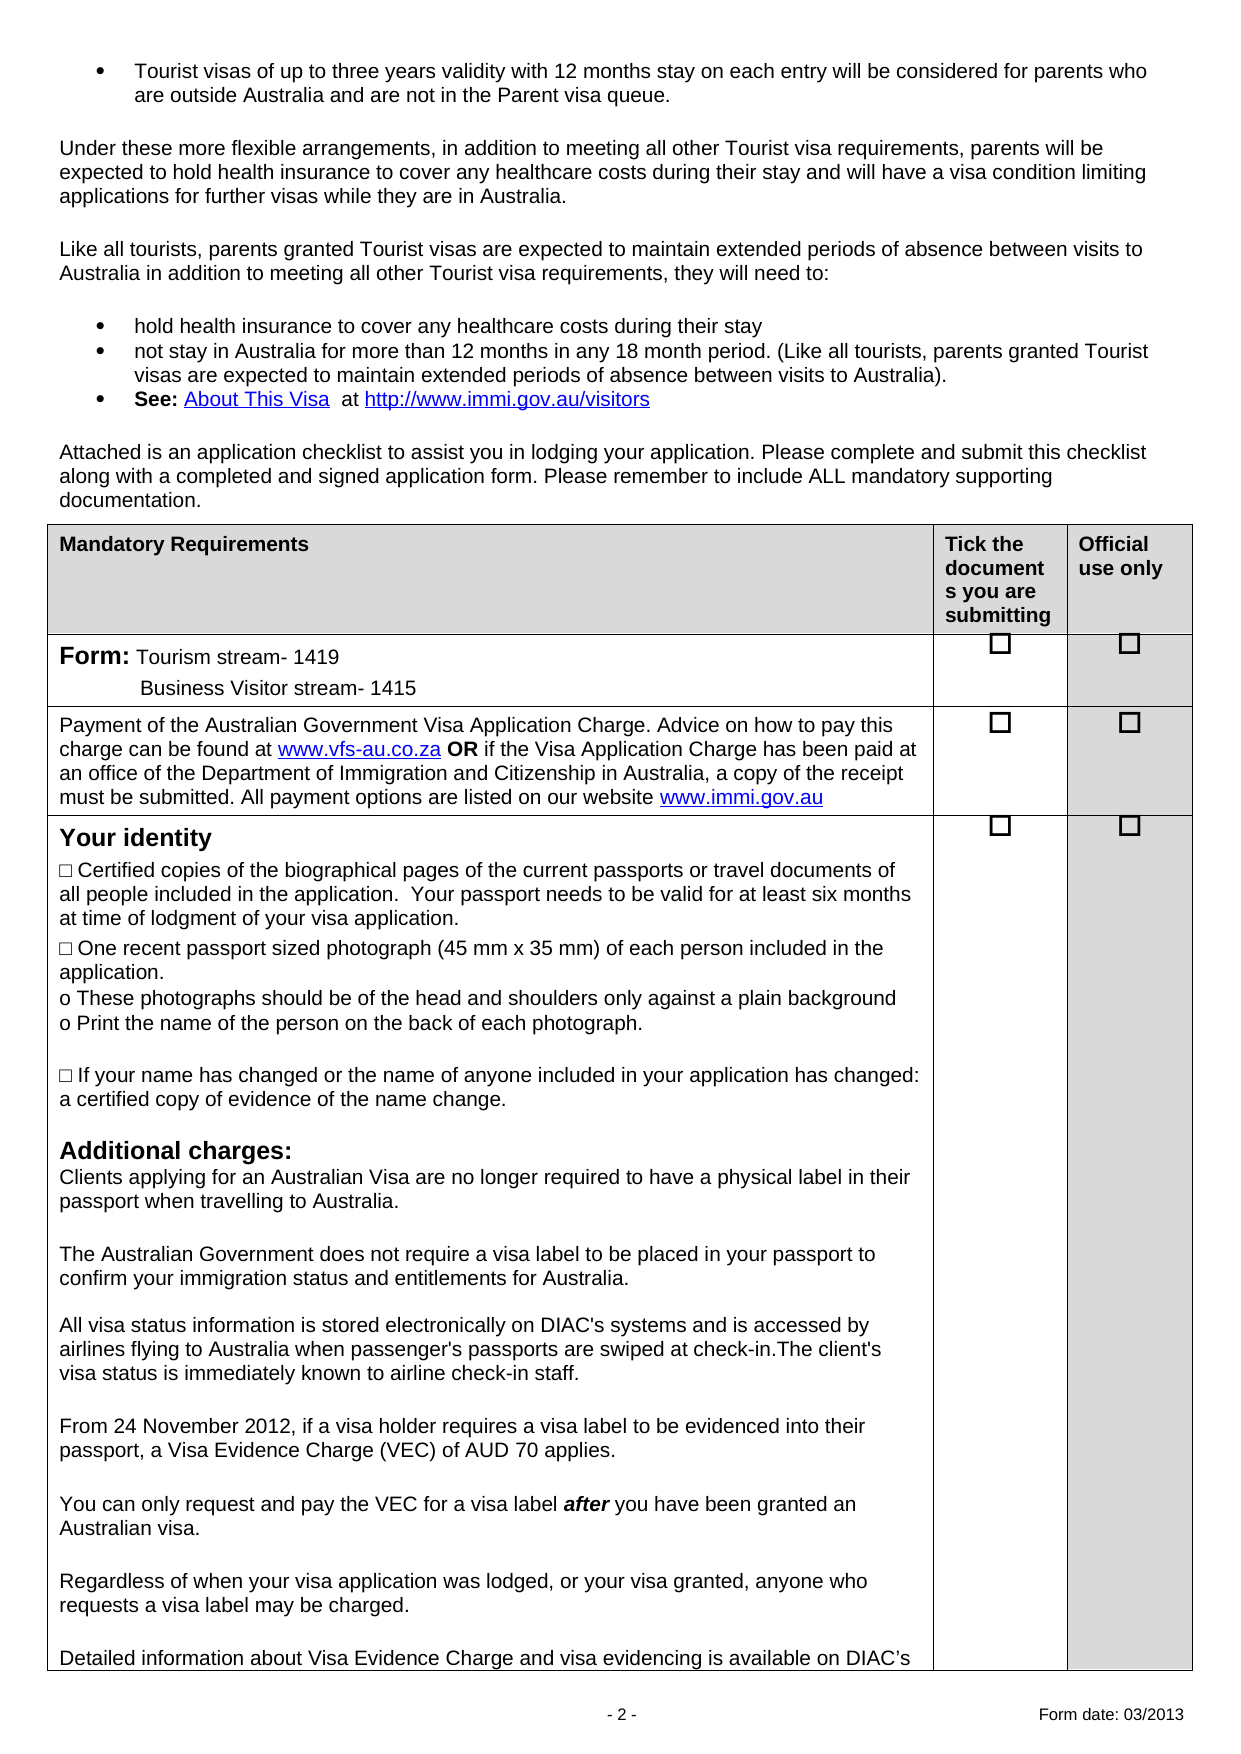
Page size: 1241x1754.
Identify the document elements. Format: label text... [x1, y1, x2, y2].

list not stay in Australia for more than 12 months in any 18 month period. (Like all tourists, parents granted Tourist visas are expected to maintain extended periods of absence between visits to Australia). [97, 338, 1181, 386]
list Tourist visas of up to three years validity with 12 months stay on each entry will be considered for parents who are outside Australia and are not in the Parent visa queue. [97, 59, 1181, 107]
table_cell [1068, 707, 1192, 815]
table_header Tick the documents you are submitting [934, 525, 1067, 633]
table_cell [934, 635, 1067, 706]
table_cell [48, 816, 933, 1669]
text Like all tourists, parents granted Tourist visas are expected to maintain extended periods of absence between visits to Australia in addition to meeting all other Tourist visa requirements, they will need to: [59, 237, 1181, 285]
table_cell [934, 707, 1067, 815]
table_cell [1068, 635, 1192, 706]
list hold health insurance to cover any healthcare costs during their stay [97, 314, 1181, 338]
text Under these more flexible arrangements, in addition to meeting all other Tourist visa requirements, parents will be expected to hold health insurance to cover any healthcare costs during their stay and will have a visa condition limiting applications for further visas while they are in Australia. [59, 136, 1181, 208]
text Attached is an application checklist to assist you in lodging your application. Please complete and submit this checklist along with a completed and signed application form. Please remember to include mandatory supporting documentation. [59, 440, 1181, 512]
table_header Mandatory Requirements [48, 525, 933, 633]
table_cell Payment of the Australian Government Visa Application Charge. Advice on how to pay this charge can be found at www.vfs-au.co.za OR if the Visa Application Charge has been paid at an office of the Department of Immigration and Citizenship in Australia, a copy of the receipt must be submitted. All payment options are listed on our website www.immi.gov.au [48, 707, 933, 815]
table_cell [934, 816, 1067, 1669]
list See: About This Visa at http://www.immi.gov.au/visitors [97, 386, 1181, 411]
table_header Official use only [1068, 525, 1192, 633]
table_cell [1068, 816, 1192, 1669]
table_cell Form: Tourism stream- 1419 Business Visitor stream- 1415 [48, 635, 933, 706]
